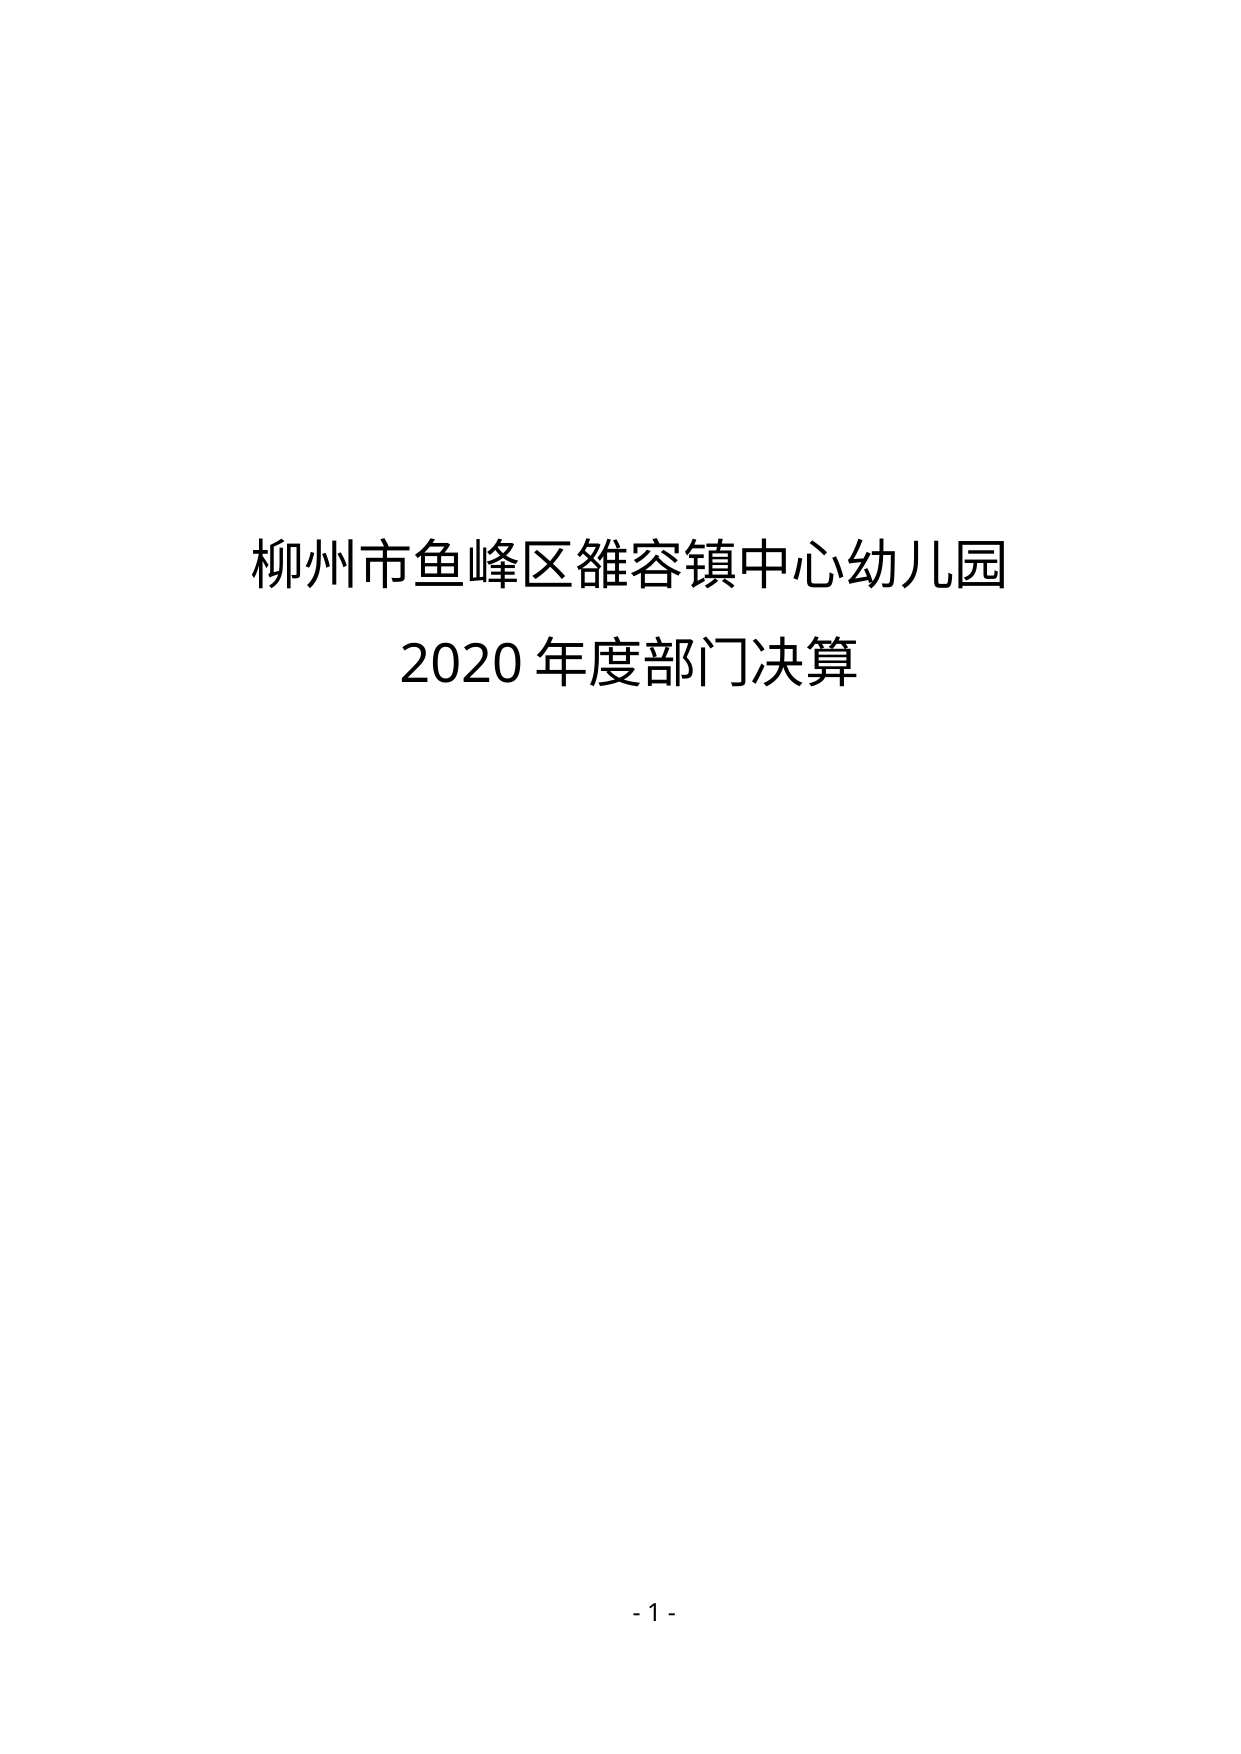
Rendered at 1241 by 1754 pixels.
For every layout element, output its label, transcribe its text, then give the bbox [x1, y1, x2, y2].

text 柳州市鱼峰区雒容镇中心幼儿园 [165, 512, 1092, 610]
text 2020年度部门决算 [165, 610, 1092, 707]
